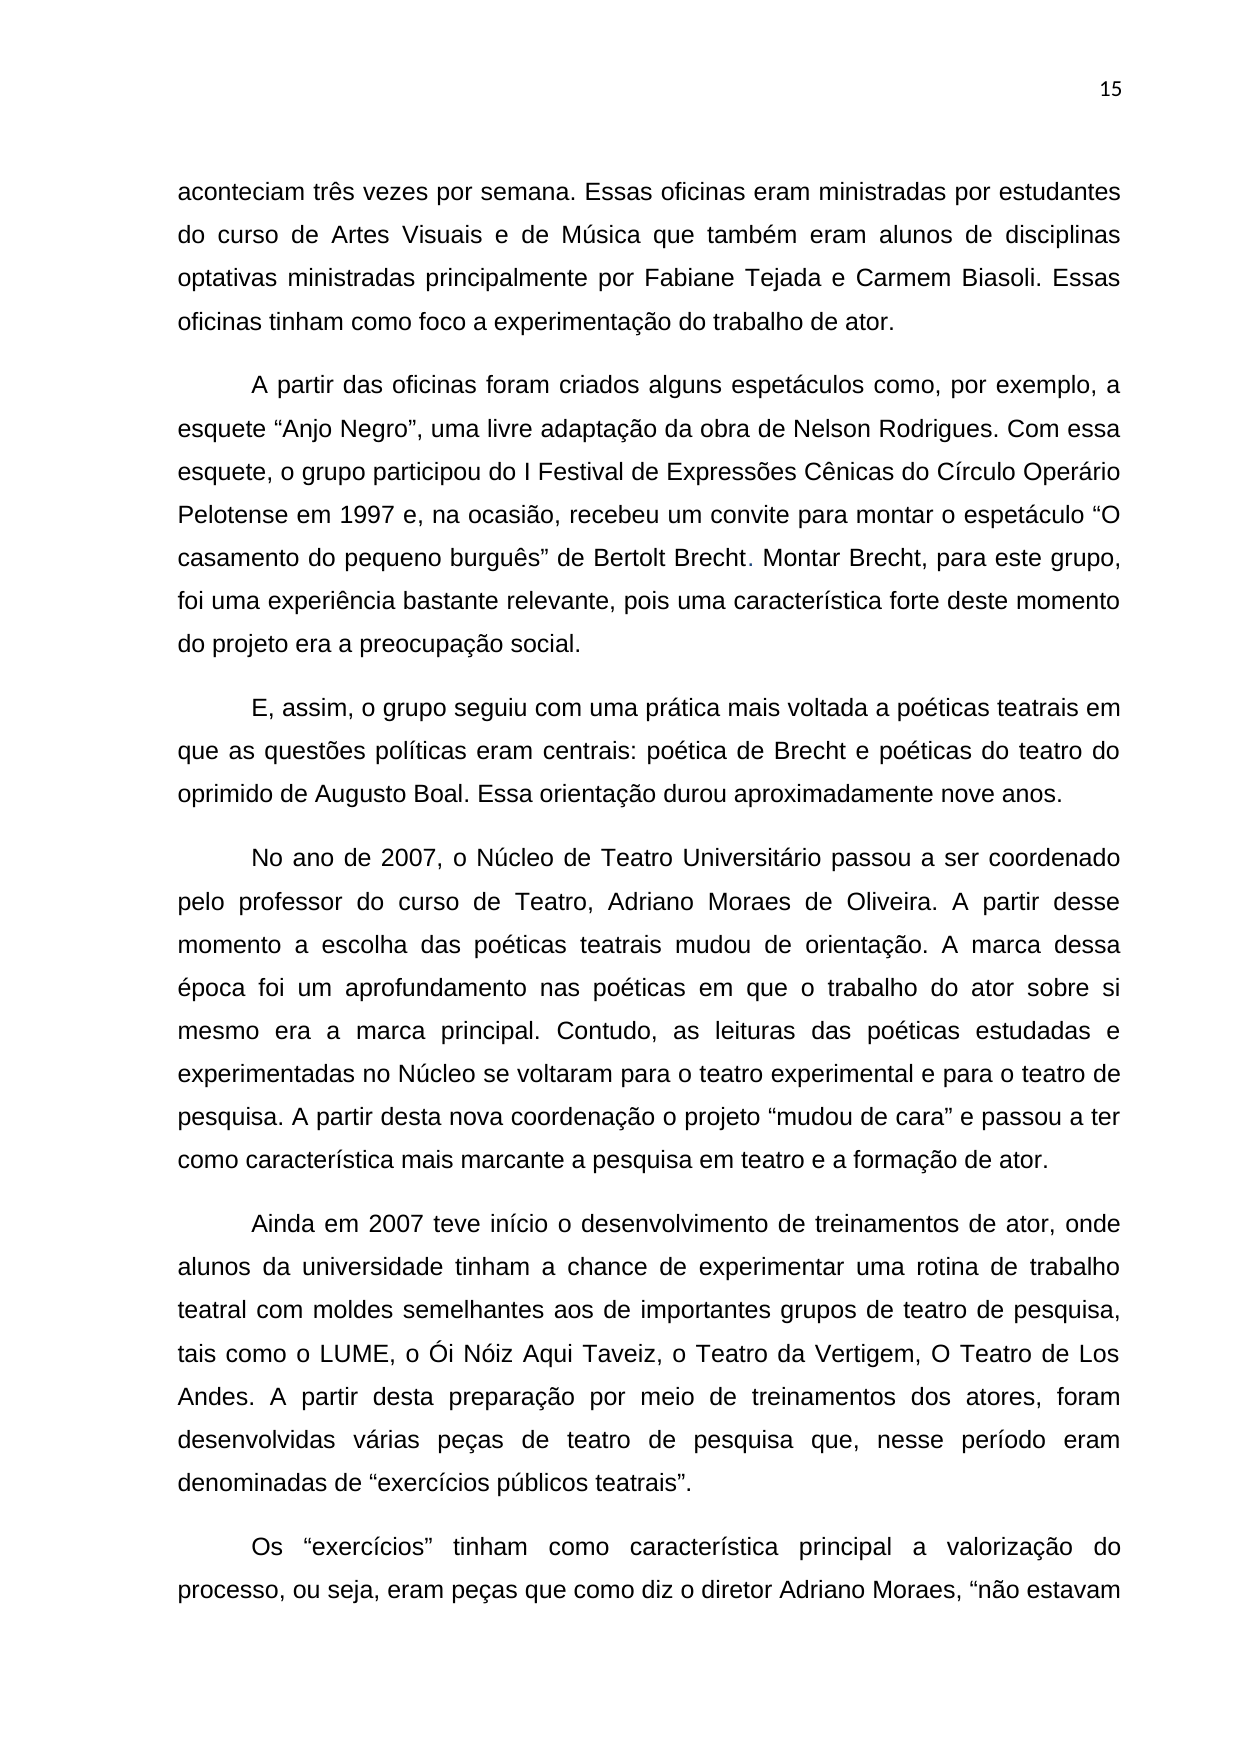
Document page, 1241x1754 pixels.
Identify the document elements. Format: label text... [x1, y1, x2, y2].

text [177, 177, 1122, 335]
text No ano de 2007, o Núcleo de Teatro Universitário passou a ser coordenado pelo professor do curso de Teatro, Adriano Moraes de Oliveira. A partir desse momento a escolha das poéticas teatrais mudou de orientação. A marca dessa época foi um aprofundamento nas poéticas em que o trabalho do ator sobre si mesmo era a marca principal. Contudo, as leituras das poéticas estudadas e experimentadas no Núcleo se voltaram para o teatro experimental e para o teatro de pesquisa. A partir desta nova coordenação o projeto “mudou de cara” e passou a ter como característica mais marcante a pesquisa em teatro e a formação de ator. [177, 843, 1122, 1174]
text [177, 1532, 1122, 1604]
text A partir das oficinas foram criados alguns espetáculos como, por exemplo, a esquete “Anjo Negro”, uma livre adaptação da obra de Nelson Rodrigues. Com essa esquete, o grupo participou do I Festival de Expressões Cênicas do Círculo Operário Pelotense em 1997 e, na ocasião, recebeu um convite para montar o espetáculo “O casamento do pequeno burguês” de Bertolt Brecht. Montar Brecht, para este grupo, foi uma experiência bastante relevante, pois uma característica forte deste momento do projeto era a preocupação social. [177, 371, 1122, 658]
text E, assim, o grupo seguiu com uma prática mais voltada a poéticas teatrais em que as questões políticas eram centrais: poética de Brecht e poéticas do teatro do oprimido de Augusto Boal. Essa orientação durou aproximadamente nove anos. [177, 693, 1122, 808]
text Ainda em 2007 teve início o desenvolvimento de treinamentos de ator, onde alunos da universidade tinham a chance de experimentar uma rotina de trabalho teatral com moldes semelhantes aos de importantes grupos de teatro de pesquisa, tais como o LUME, o Ói Nóiz Aqui Taveiz, o Teatro da Vertigem, O Teatro de Los Andes. A partir desta preparação por meio de treinamentos dos atores, foram desenvolvidas várias peças de teatro de pesquisa que, nesse período eram denominadas de “exercícios públicos teatrais”. [177, 1209, 1122, 1497]
